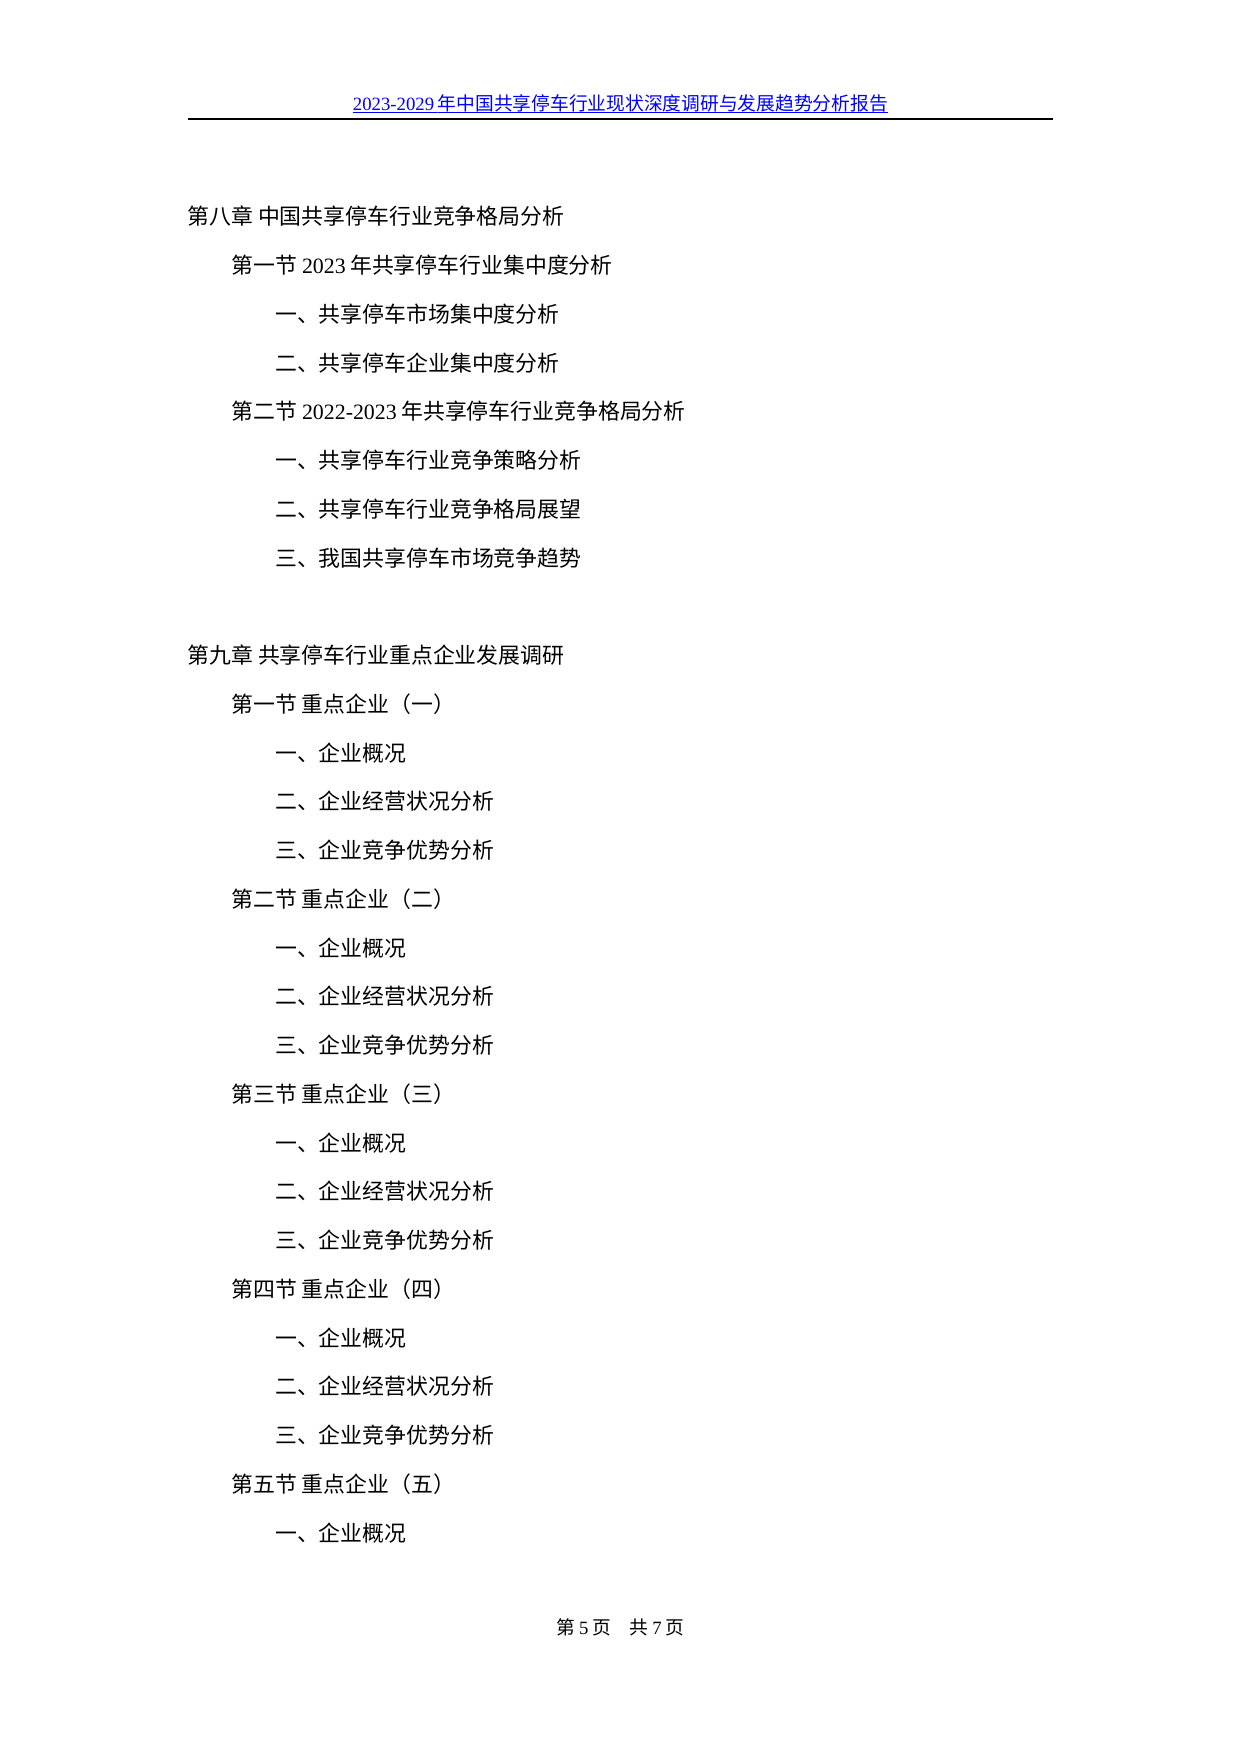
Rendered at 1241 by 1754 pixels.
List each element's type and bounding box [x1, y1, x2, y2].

text [187, 150, 1053, 1548]
